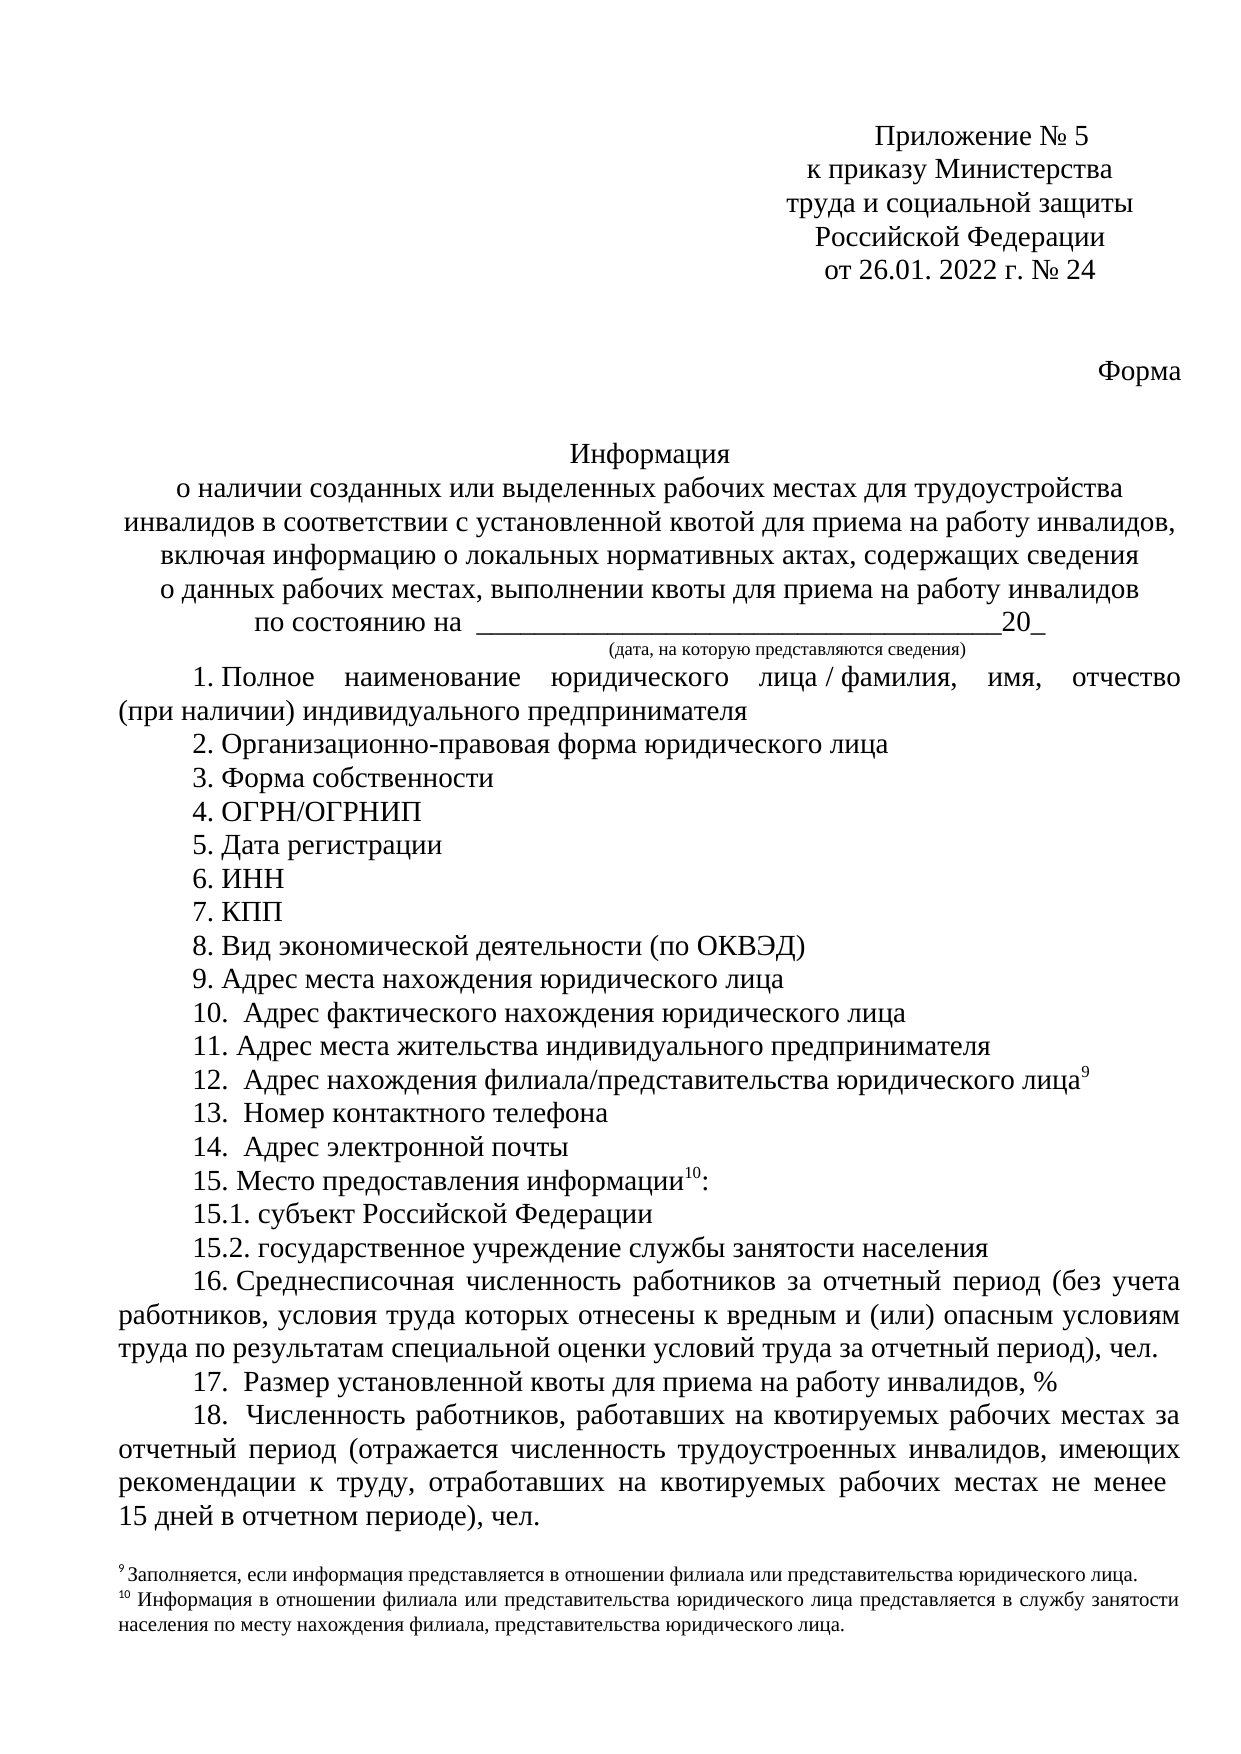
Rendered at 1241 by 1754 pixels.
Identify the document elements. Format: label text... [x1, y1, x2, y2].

text 16. Среднесписочная численность работников за отчетный период (без учета работников, условия труда которых отнесены к вредным и (или) опасным условиям труда по результатам специальной оценки условий труда за отчетный период), чел. [118, 1263, 1181, 1364]
text о наличии созданных или выделенных рабочих местах для трудоустройства инвалидов в соответствии с установленной квотой для приема на работу инвалидов, включая информацию о локальных нормативных актах, содержащих сведения о данных рабочих местах, выполнении квоты для приема на работу инвалидов по состоянию на ____________________________________20_ [118, 470, 1181, 638]
text 5. Дата регистрации [118, 827, 1181, 861]
text 6. ИНН [118, 861, 1181, 894]
text труда и социальной защиты [177, 185, 1181, 219]
text 10. Адрес фактического нахождения юридического лица [118, 995, 1181, 1028]
text 17. Размер установленной квоты для приема на работу инвалидов, % [118, 1364, 1181, 1397]
text Российской Федерации [177, 219, 1181, 252]
text 14. Адрес электронной почты [118, 1129, 1181, 1163]
text 4. ОГРН/ОГРНИП [118, 794, 1181, 827]
text Форма [118, 353, 1181, 386]
text 8. Вид экономической деятельности (по ОКВЭД) [118, 928, 1181, 961]
text 18. Численность работников, работавших на квотируемых рабочих местах за отчетный период (отражается численность трудоустроенных инвалидов, имеющих рекомендации к труду, отработавших на квотируемых рабочих местах не менее 15 дней в отчетном периоде), чел. [118, 1397, 1181, 1532]
text Информация [118, 437, 1181, 470]
text 15.1. субъект Российской Федерации [118, 1196, 1181, 1230]
text (дата, на которую представляются сведения) [118, 638, 1181, 659]
text 15.2. государственное учреждение службы занятости населения [118, 1230, 1181, 1263]
text к приказу Министерства [177, 152, 1181, 185]
text 11. Адрес места жительства индивидуального предпринимателя [118, 1028, 1181, 1062]
text 7. КПП [118, 894, 1181, 928]
text 3. Форма собственности [118, 760, 1181, 794]
text от 26.01. 2022 г. № 24 [177, 252, 1181, 286]
text 15. Место предоставления информации: [118, 1163, 1181, 1196]
text 12. Адрес нахождения филиала/представительства юридического лица [118, 1062, 1181, 1096]
text Приложение № 5 [708, 118, 1181, 152]
text 9. Адрес места нахождения юридического лица [118, 961, 1181, 995]
text 2. Организационно-правовая форма юридического лица [118, 727, 1181, 760]
text 13. Номер контактного телефона [118, 1096, 1181, 1129]
text 1. Полное наименование юридического лица / фамилия, имя, отчество (при наличии) индивидуального предпринимателя [118, 659, 1181, 727]
